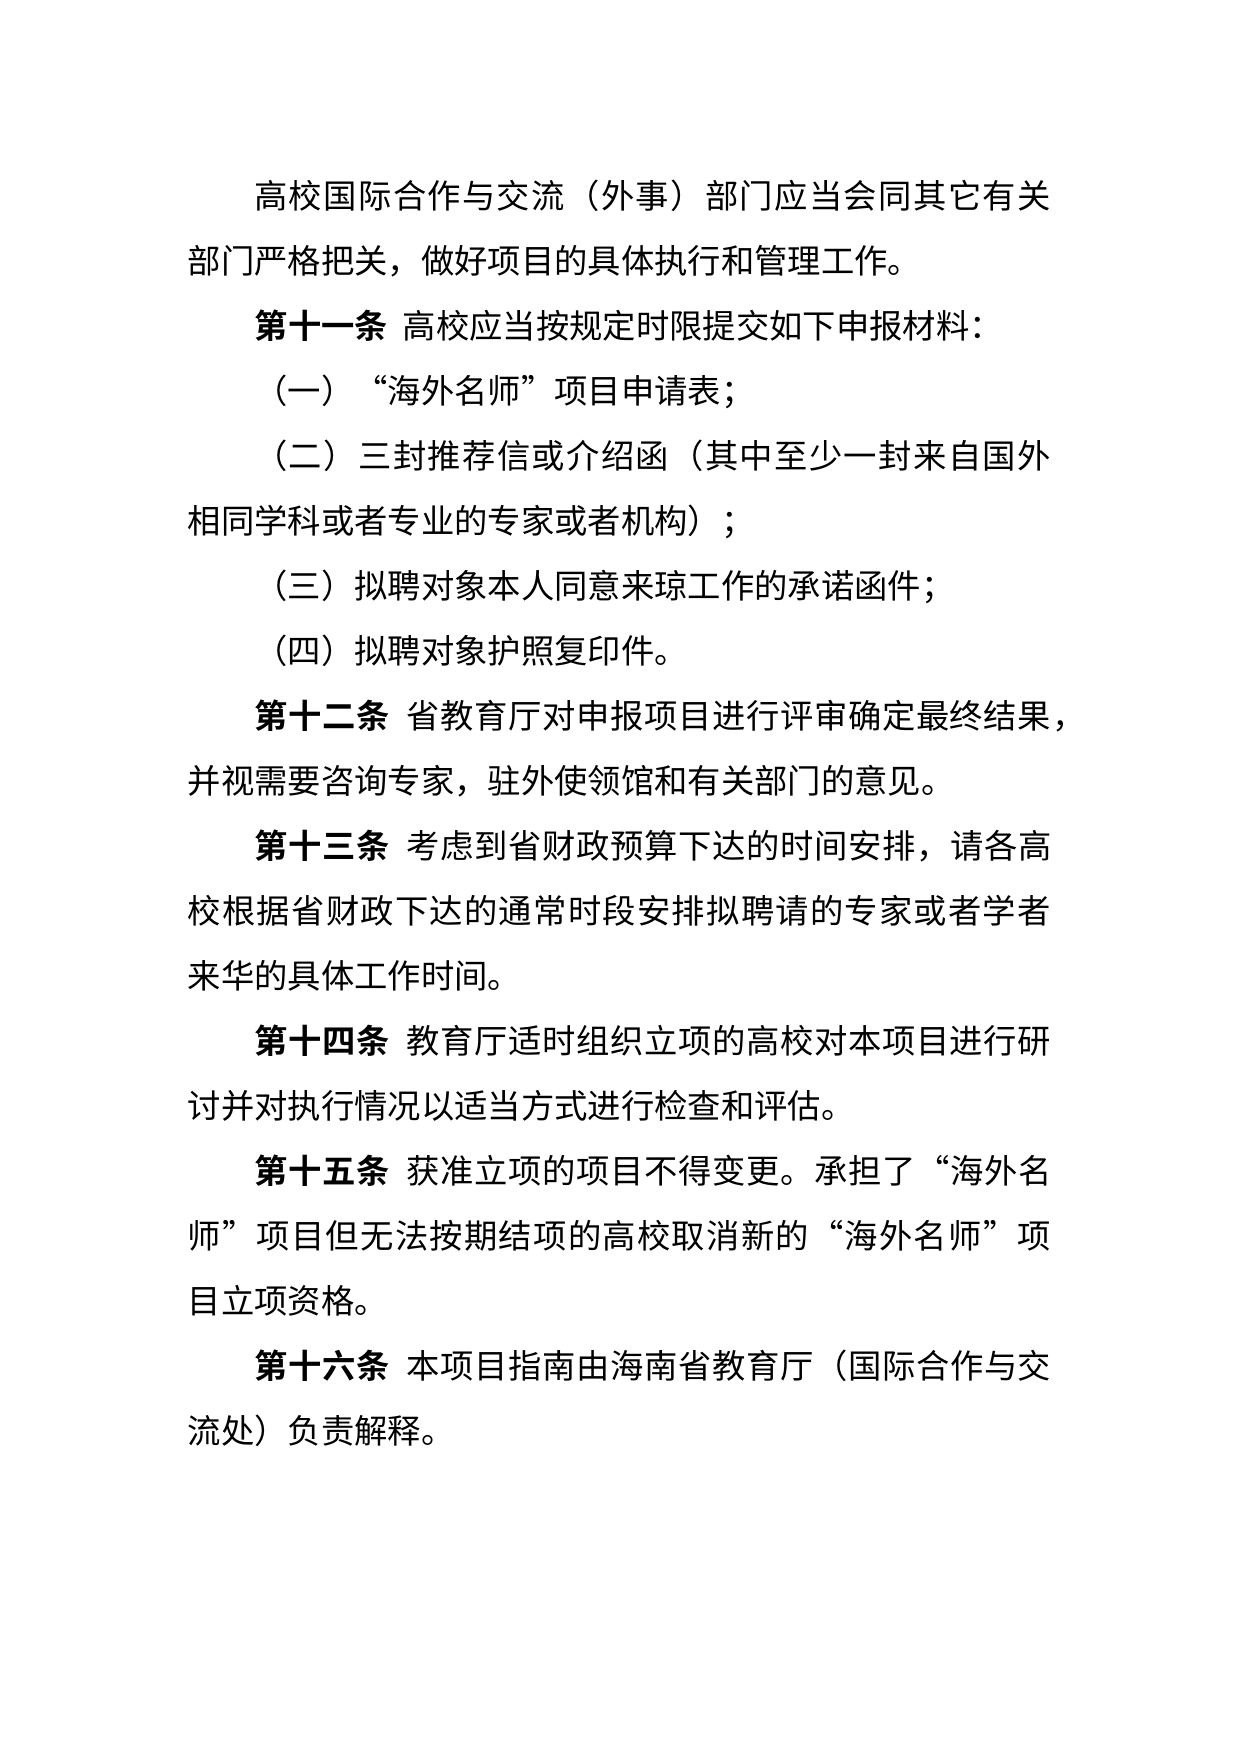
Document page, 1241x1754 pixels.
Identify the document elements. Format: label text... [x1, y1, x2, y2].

text 第十四条 教育厅适时组织立项的高校对本项目进行研讨并对执行情况以适当方式进行检查和评估。 [187, 1007, 1053, 1137]
text 第十三条 考虑到省财政预算下达的时间安排，请各高校根据省财政下达的通常时段安排拟聘请的专家或者学者来华的具体工作时间。 [187, 812, 1053, 1007]
text （三）拟聘对象本人同意来琼工作的承诺函件； [187, 552, 1053, 617]
text 第十五条 获准立项的项目不得变更。承担了“海外名师”项目但无法按期结项的高校取消新的“海外名师”项目立项资格。 [187, 1137, 1053, 1332]
text （一）“海外名师”项目申请表； [187, 357, 1053, 422]
text 高校国际合作与交流（外事）部门应当会同其它有关部门严格把关，做好项目的具体执行和管理工作。 [187, 162, 1053, 292]
text （二）三封推荐信或介绍函（其中至少一封来自国外相同学科或者专业的专家或者机构）； [187, 422, 1053, 552]
text （四）拟聘对象护照复印件。 [187, 617, 1053, 682]
text 第十二条 省教育厅对申报项目进行评审确定最终结果，并视需要咨询专家，驻外使领馆和有关部门的意见。 [187, 682, 1053, 812]
text 第十一条 高校应当按规定时限提交如下申报材料： [187, 292, 1053, 357]
text 第十六条 本项目指南由海南省教育厅（国际合作与交流处）负责解释。 [187, 1332, 1053, 1462]
